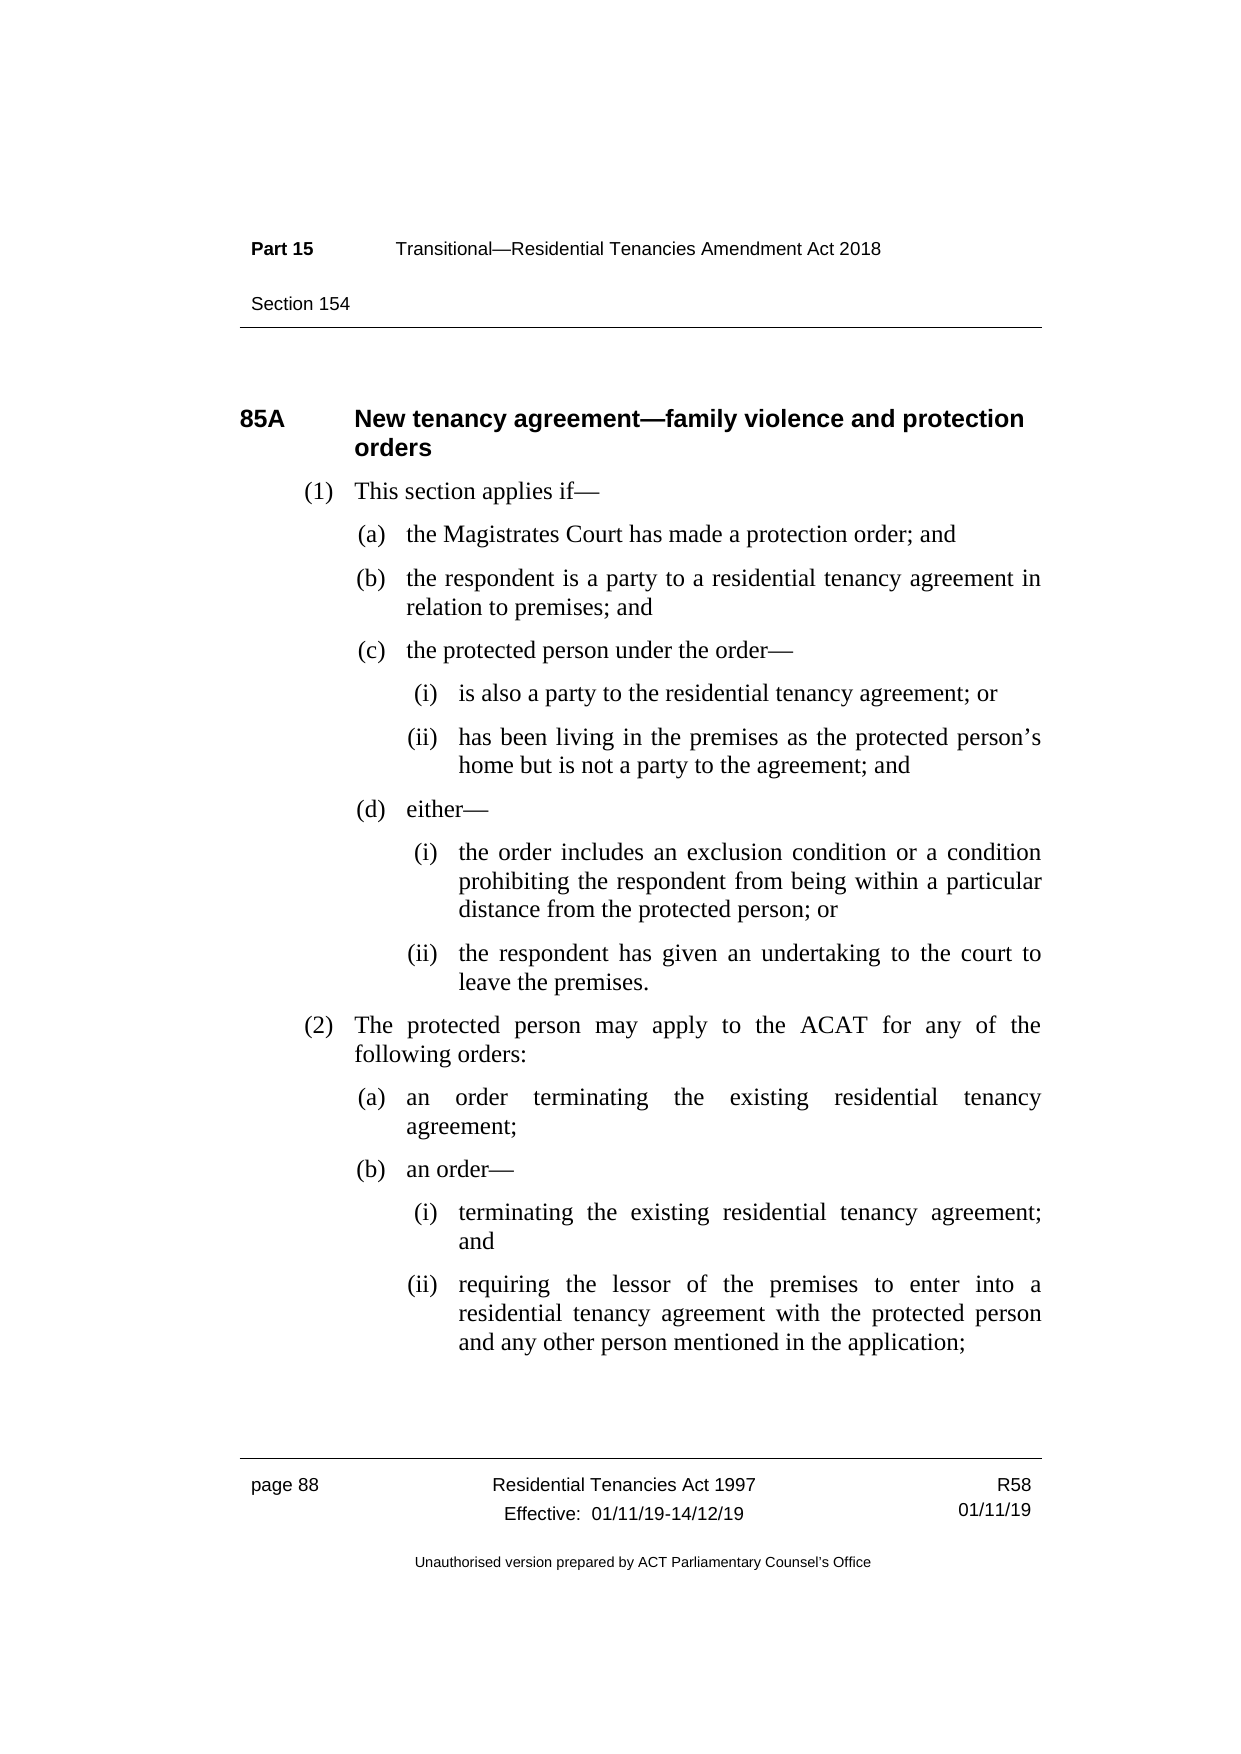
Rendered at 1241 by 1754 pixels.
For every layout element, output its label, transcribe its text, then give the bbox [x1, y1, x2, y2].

text 85A New tenancy agreement—family violence and protection orders [239, 404, 1042, 462]
text (ii) the respondent has given an undertaking to the court to leave the premises. [239, 938, 1042, 995]
text (c) the protected person under the order— [239, 635, 1042, 664]
text (a) the Magistrates Court has made a protection order; and [239, 519, 1042, 548]
text (ii) requiring the lessor of the premises to enter into a residential tenancy agreement with the protected person and any other person mentioned in the application; [239, 1269, 1042, 1356]
text (i) terminating the existing residential tenancy agreement; and [239, 1197, 1042, 1255]
text (2) The protected person may apply to the ACAT for any of the following orders: [239, 1010, 1042, 1067]
text (i) the order includes an exclusion condition or a condition prohibiting the respondent from being within a particular distance from the protected person; or [239, 837, 1042, 923]
text (i) is also a party to the residential tenancy agreement; or [239, 678, 1042, 707]
text (b) the respondent is a party to a residential tenancy agreement in relation to premises; and [239, 563, 1042, 620]
text (b) an order— [239, 1154, 1042, 1183]
text (d) either— [239, 794, 1042, 822]
text (ii) has been living in the premises as the protected person’s home but is not a party to the agreement; and [239, 722, 1042, 779]
text (1) This section applies if— [239, 476, 1042, 505]
text (a) an order terminating the existing residential tenancy agreement; [239, 1082, 1042, 1139]
